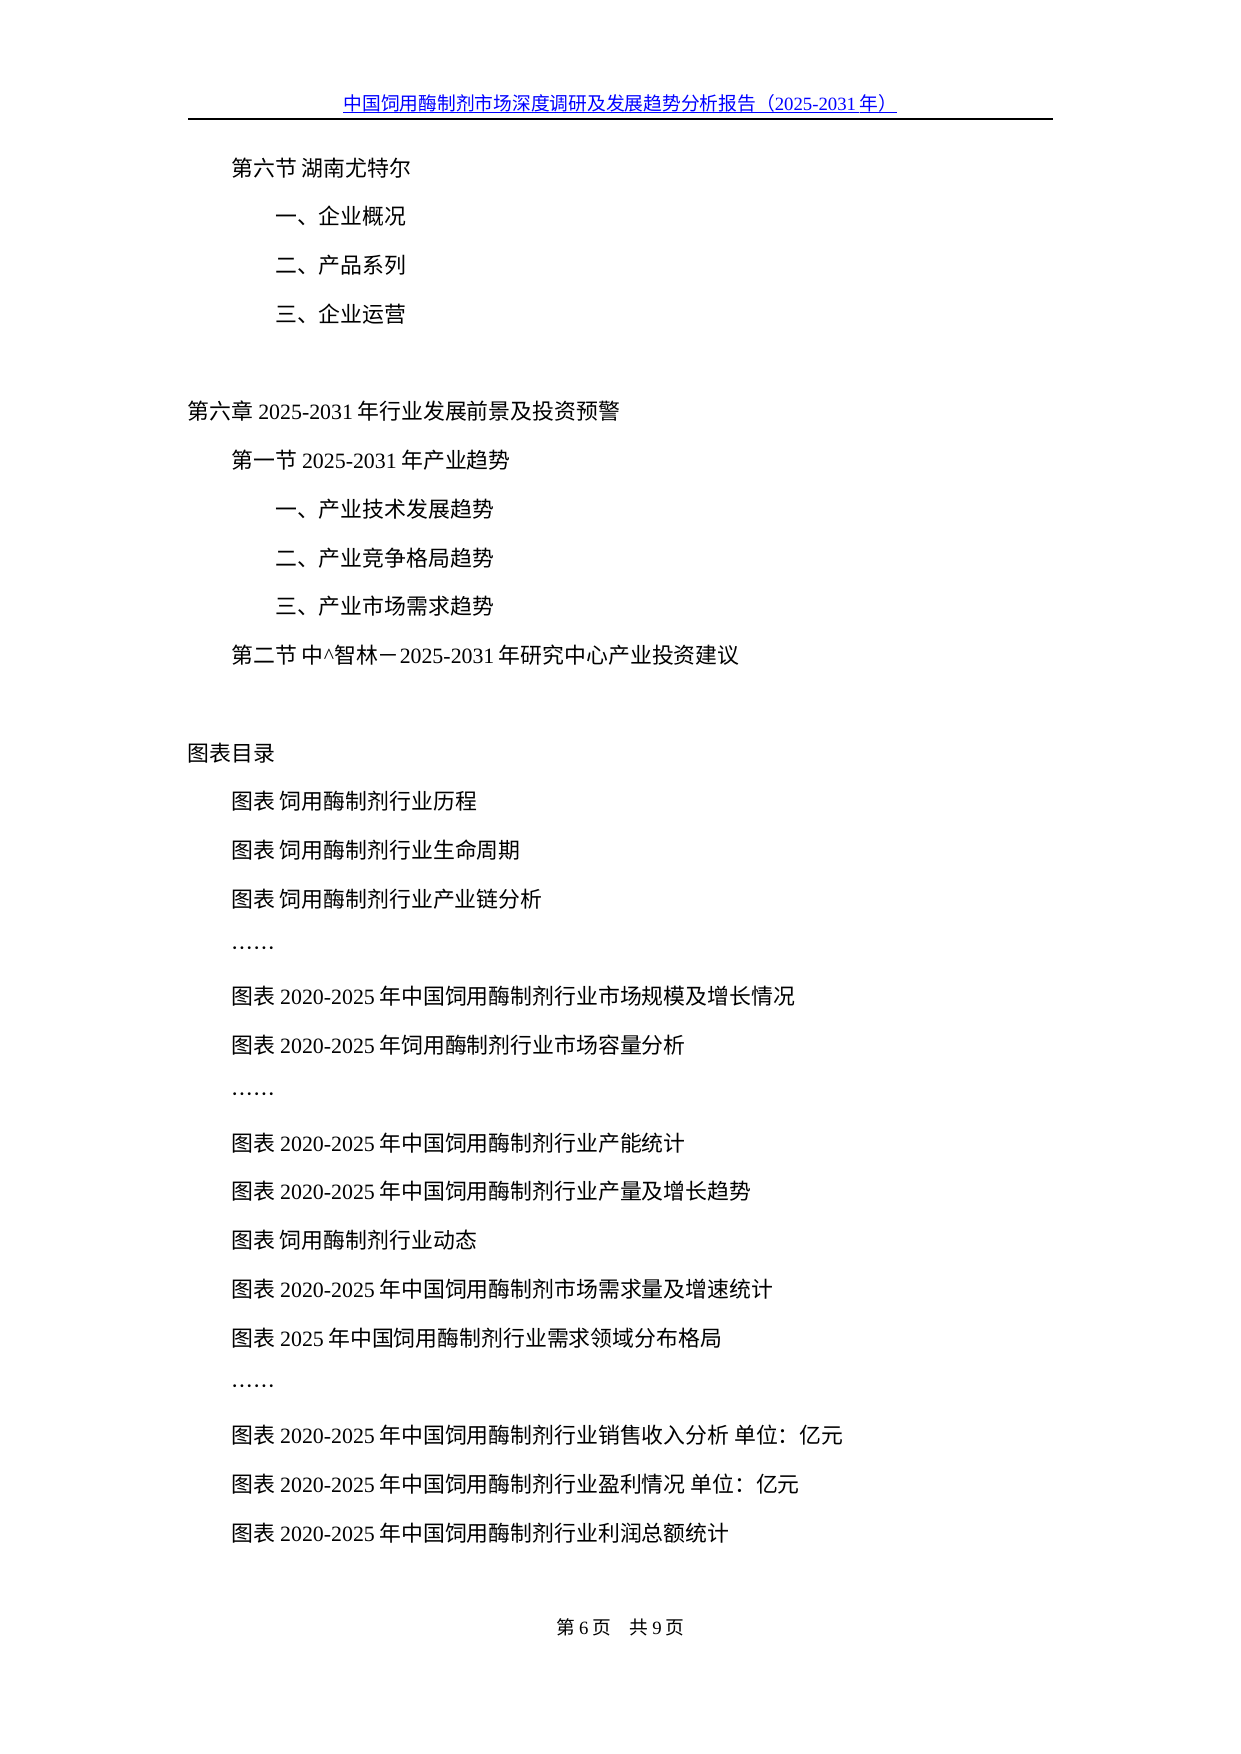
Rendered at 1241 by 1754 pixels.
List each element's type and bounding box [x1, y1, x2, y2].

text [187, 150, 1053, 1548]
